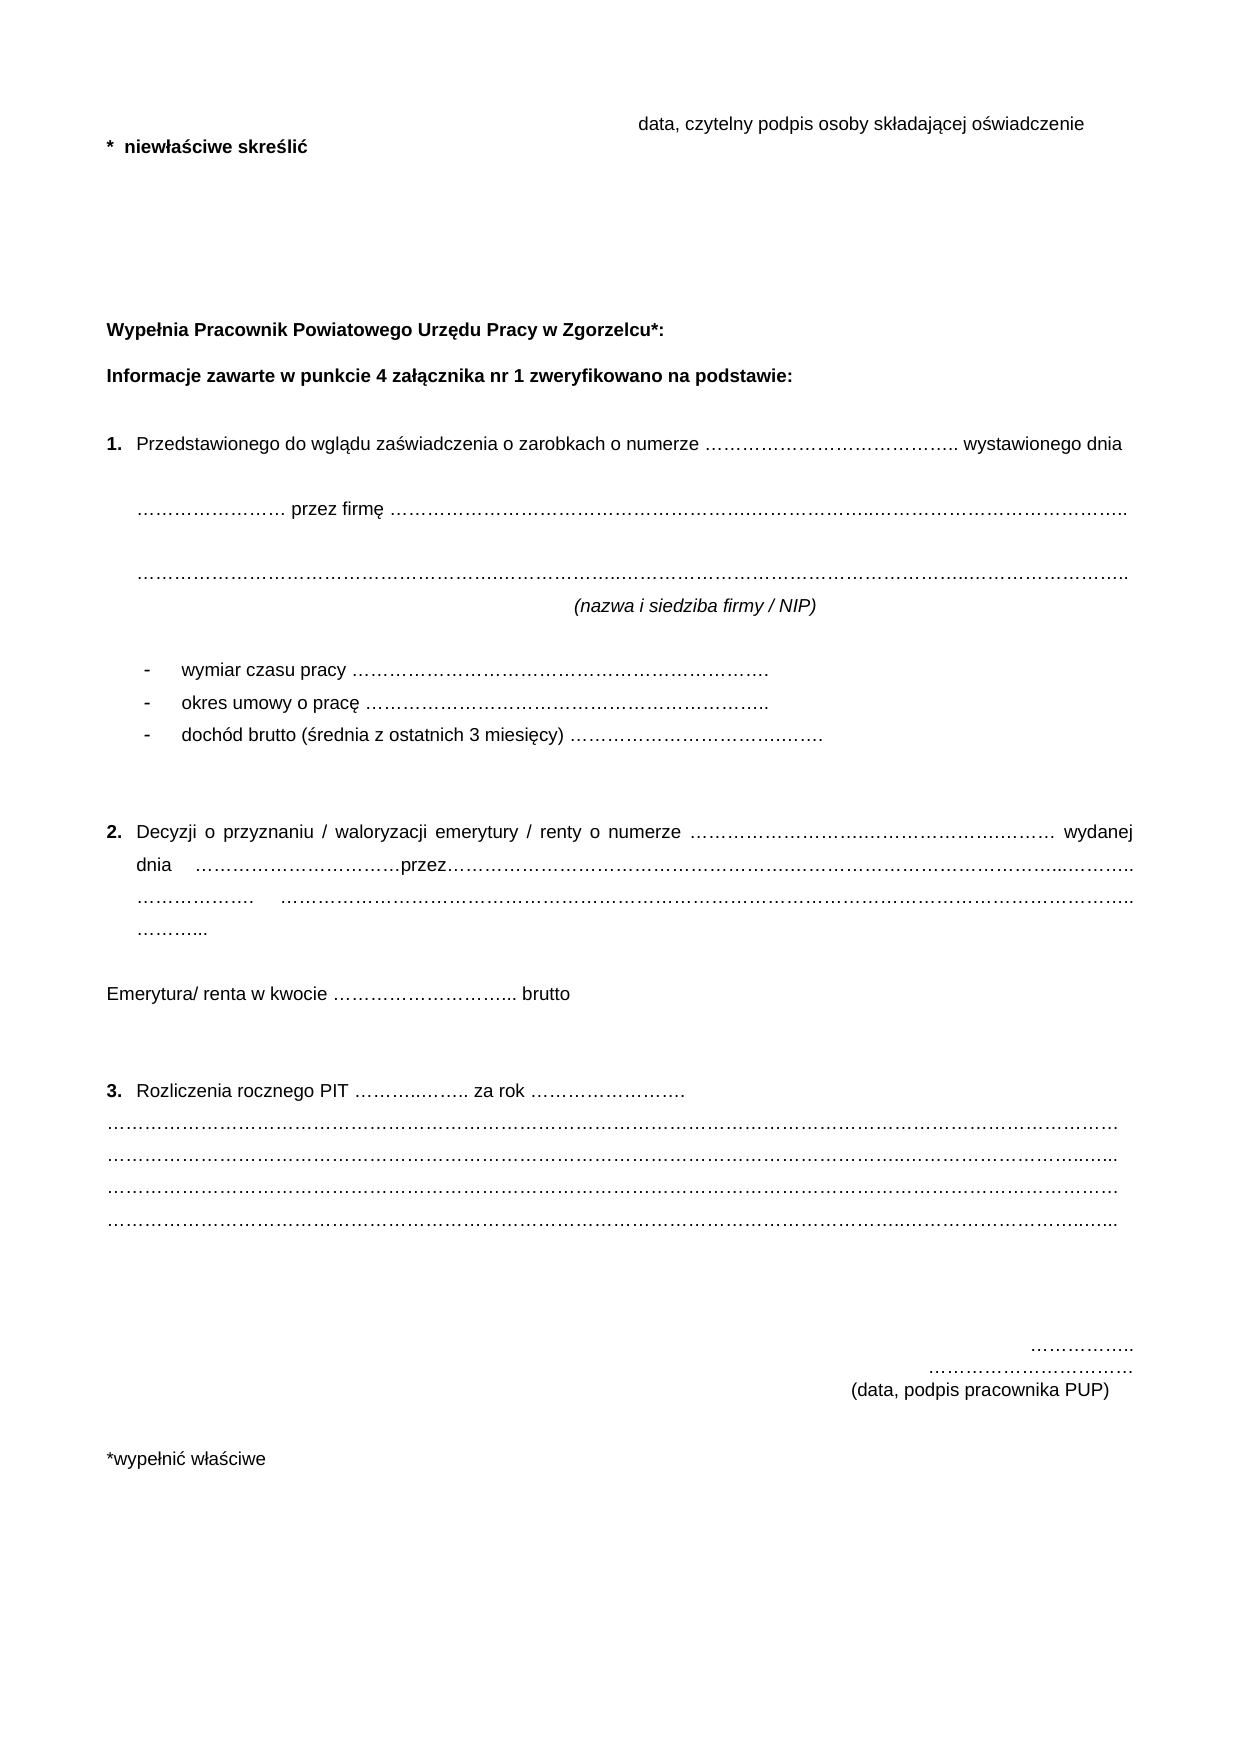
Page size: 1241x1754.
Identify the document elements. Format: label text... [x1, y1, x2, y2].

text Wypełnia Pracownik Powiatowego Urzędu Pracy w Zgorzelcu*: [106, 318, 1134, 341]
list ………………………………………………….………………..………………………………………………..…………………….. [136, 562, 1134, 584]
text (nazwa i siedziba firmy / NIP) [106, 594, 1134, 616]
list dochód brutto (średnia z ostatnich 3 miesięcy) …………………………….……. [144, 724, 1134, 746]
text (data, podpis pracownika PUP) [106, 1378, 1134, 1401]
list Przedstawionego do wglądu zaświadczenia o zarobkach o numerze ………………………………….. wystawionego dnia [106, 433, 1134, 454]
text Emerytura/ renta w kwocie ………………………... brutto [106, 983, 1134, 1004]
text ………………………………………………………………………………………………………………………………………………………………………………………………………………………………………………………………..………………………..…... [106, 1176, 1134, 1230]
text Informacje zawarte w punkcie 4 załącznika nr 1 zweryfikowano na podstawie: [106, 364, 1134, 387]
list wymiar czasu pracy …………………………………………………………. [144, 659, 1134, 681]
text * niewłaściwe skreślić [106, 135, 1134, 158]
text *wypełnić właściwe [106, 1447, 1134, 1470]
list Rozliczenia rocznego PIT ………..…….. za rok ……………………. [106, 1079, 1134, 1101]
list okres umowy o pracę ……………………………………………………….. [144, 692, 1134, 713]
list …………………… przez firmę ………………………………………………….………………..………………………………….. [136, 498, 1134, 519]
list Decyzji o przyznaniu / waloryzacji emerytury / renty o numerze ……………………….………………….……… wydanej dnia ……………………………przez……………………………………………….……………………………………...………..………………. ………………………………………………………………………………………………………………………..………... [106, 821, 1134, 939]
text ……………..…………………………… [106, 1333, 1134, 1378]
text ………………………………………………………………………………………………………………………………………………………………………………………………………………………………………………………………..………………………..…... [106, 1112, 1134, 1166]
text data, czytelny podpis osoby składającej oświadczenie [532, 112, 1134, 135]
